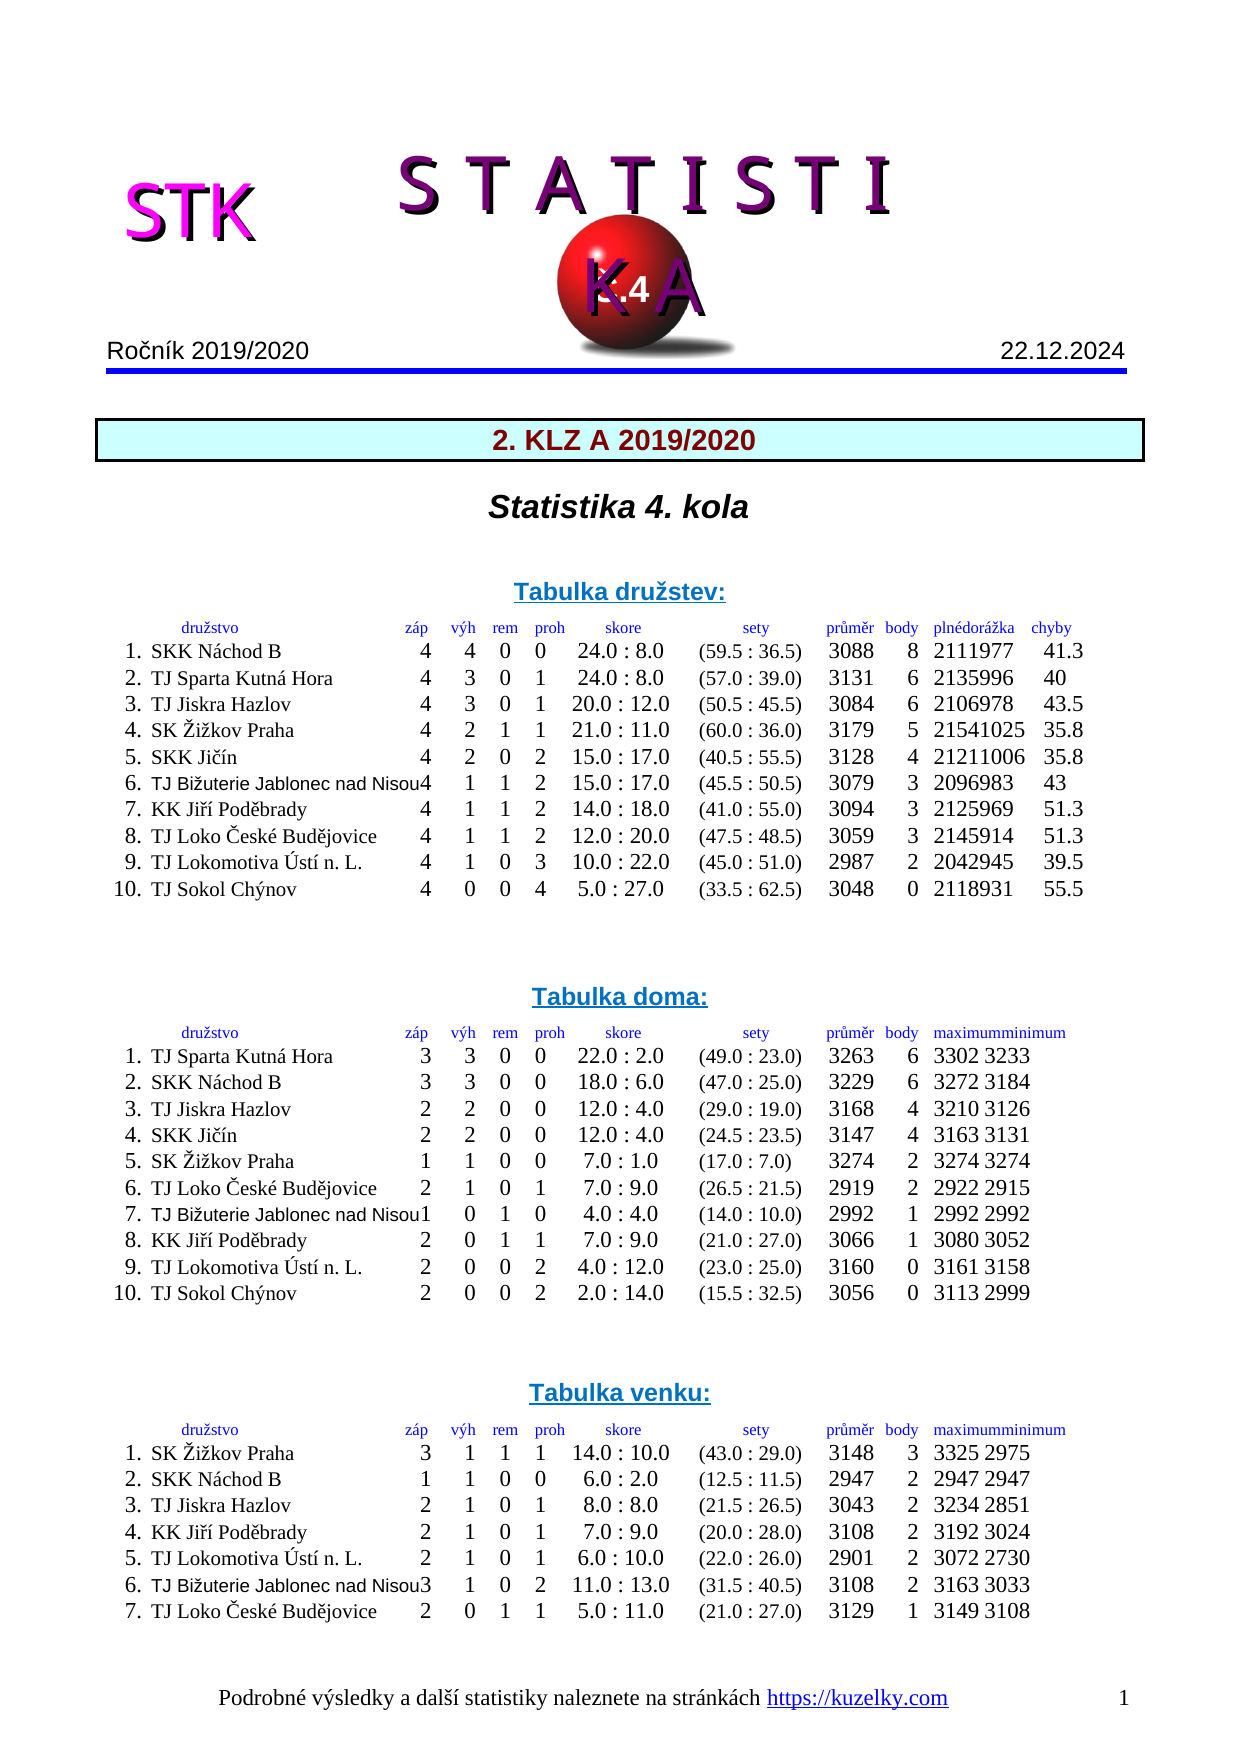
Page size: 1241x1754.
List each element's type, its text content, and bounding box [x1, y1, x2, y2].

text Č.4 [609, 267, 671, 310]
text Ročník 2019/2020 22.12.2024 [106, 336, 1134, 365]
text Tabulka venku: [94, 1378, 1145, 1407]
text 4. KK Jiří Poděbrady 2 1 0 1 7.0 : 9.0 (20.0 : 28.0) 3108 2 3192 3024 [106, 1518, 1134, 1544]
text 5. SKK Jičín 4 2 0 2 15.0 : 17.0 (40.5 : 55.5) 3128 4 2121 1006 35.8 [106, 743, 1134, 769]
text družstvo záp výh rem proh skore sety průměr body maximum minimum [106, 1023, 1134, 1042]
text Č.4 [106, 267, 587, 310]
text Tabulka doma: [94, 982, 1145, 1010]
text Č.4 [687, 267, 1134, 310]
text 9. TJ Lokomotiva Ústí n. L. 4 1 0 3 10.0 : 22.0 (45.0 : 51.0) 2987 2 2042 945 39.5 [106, 848, 1134, 874]
text 4. SK Žižkov Praha 4 2 1 1 21.0 : 11.0 (60.0 : 36.0) 3179 5 2154 1025 35.8 [106, 716, 1134, 743]
text 8. TJ Loko České Budějovice 4 1 1 2 12.0 : 20.0 (47.5 : 48.5) 3059 3 2145 914 51.3 [106, 822, 1134, 848]
text 6. TJ Loko České Budějovice 2 1 0 1 7.0 : 9.0 (26.5 : 21.5) 2919 2 2922 2915 [106, 1174, 1134, 1200]
text 2. TJ Sparta Kutná Hora 4 3 0 1 24.0 : 8.0 (57.0 : 39.0) 3131 6 2135 996 40 [106, 664, 1134, 690]
text 9. TJ Lokomotiva Ústí n. L. 2 0 0 2 4.0 : 12.0 (23.0 : 25.0) 3160 0 3161 3158 [106, 1253, 1134, 1279]
text 8. KK Jiří Poděbrady 2 0 1 1 7.0 : 9.0 (21.0 : 27.0) 3066 1 3080 3052 [106, 1226, 1134, 1253]
text 1. SKK Náchod B 4 4 0 0 24.0 : 8.0 (59.5 : 36.5) 3088 8 2111 977 41.3 [106, 637, 1134, 664]
text 6. TJ Bižuterie Jablonec nad Nisou 4 1 1 2 15.0 : 17.0 (45.5 : 50.5) 3079 3 2096 983 43 [106, 769, 1134, 796]
text 7. TJ Loko České Budějovice 2 0 1 1 5.0 : 11.0 (21.0 : 27.0) 3129 1 3149 3108 [106, 1597, 1134, 1623]
text 10. TJ Sokol Chýnov 2 0 0 2 2.0 : 14.0 (15.5 : 32.5) 3056 0 3113 2999 [106, 1279, 1134, 1306]
text 1. TJ Sparta Kutná Hora 3 3 0 0 22.0 : 2.0 (49.0 : 23.0) 3263 6 3302 3233 [106, 1042, 1134, 1068]
text Tabulka družstev: [94, 577, 1145, 606]
text družstvo záp výh rem proh skore sety průměr body plné dorážka chyby [106, 618, 1134, 637]
text 7. KK Jiří Poděbrady 4 1 1 2 14.0 : 18.0 (41.0 : 55.0) 3094 3 2125 969 51.3 [106, 796, 1134, 822]
text 3. TJ Jiskra Hazlov 4 3 0 1 20.0 : 12.0 (50.5 : 45.5) 3084 6 2106 978 43.5 [106, 690, 1134, 716]
subtitle 2. KLZ A 2019/2020 [98, 421, 1142, 459]
text družstvo záp výh rem proh skore sety průměr body maximum minimum [106, 1420, 1134, 1439]
text 3. TJ Jiskra Hazlov 2 1 0 1 8.0 : 8.0 (21.5 : 26.5) 3043 2 3234 2851 [106, 1492, 1134, 1518]
text 5. TJ Lokomotiva Ústí n. L. 2 1 0 1 6.0 : 10.0 (22.0 : 26.0) 2901 2 3072 2730 [106, 1544, 1134, 1571]
text 3. TJ Jiskra Hazlov 2 2 0 0 12.0 : 4.0 (29.0 : 19.0) 3168 4 3210 3126 [106, 1095, 1134, 1121]
text Statistika 4. kola [106, 487, 1134, 526]
text 2. SKK Náchod B 3 3 0 0 18.0 : 6.0 (47.0 : 25.0) 3229 6 3272 3184 [106, 1068, 1134, 1095]
text 2. SKK Náchod B 1 1 0 0 6.0 : 2.0 (12.5 : 11.5) 2947 2 2947 2947 [106, 1465, 1134, 1492]
text 7. TJ Bižuterie Jablonec nad Nisou 1 0 1 0 4.0 : 4.0 (14.0 : 10.0) 2992 1 2992 2992 [106, 1200, 1134, 1226]
text 10. TJ Sokol Chýnov 4 0 0 4 5.0 : 27.0 (33.5 : 62.5) 3048 0 2118 931 55.5 [106, 874, 1134, 901]
text 1. SK Žižkov Praha 3 1 1 1 14.0 : 10.0 (43.0 : 29.0) 3148 3 3325 2975 [106, 1439, 1134, 1465]
text 4. SKK Jičín 2 2 0 0 12.0 : 4.0 (24.5 : 23.5) 3147 4 3163 3131 [106, 1121, 1134, 1147]
text 5. SK Žižkov Praha 1 1 0 0 7.0 : 1.0 (17.0 : 7.0) 3274 2 3274 3274 [106, 1147, 1134, 1174]
text 6. TJ Bižuterie Jablonec nad Nisou 3 1 0 2 11.0 : 13.0 (31.5 : 40.5) 3108 2 3163 3033 [106, 1571, 1134, 1597]
